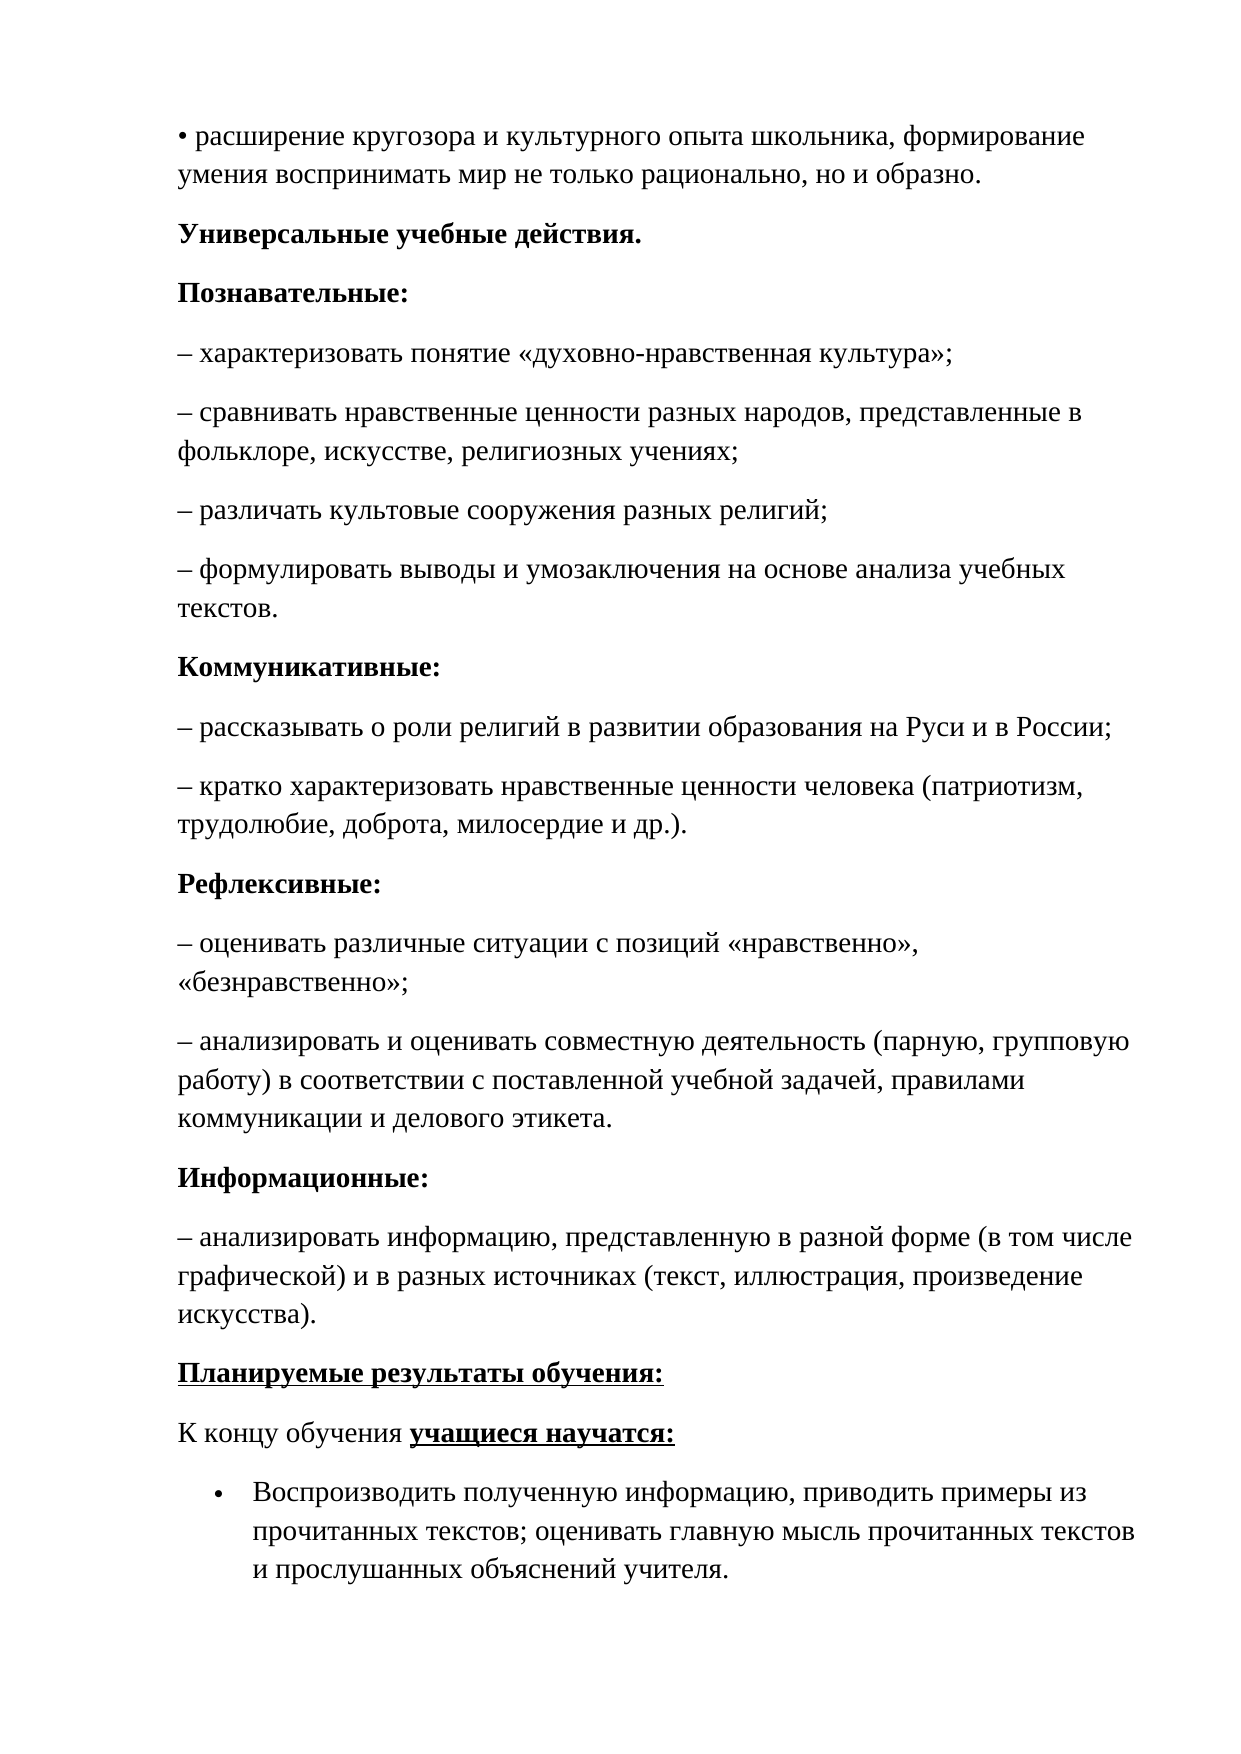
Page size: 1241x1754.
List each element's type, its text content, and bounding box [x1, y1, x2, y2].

text • расширение кругозора и культурного опыта школьника, формирование умения воспринимать мир не только рационально, но и образно. [177, 118, 1152, 190]
text – рассказывать о роли религий в развитии образования на Руси и в России; [177, 709, 1152, 742]
list Воспроизводить полученную информацию, приводить примеры из прочитанных текстов; оценивать главную мысль прочитанных текстов и прослушанных объяснений учителя. [215, 1474, 1152, 1585]
text – кратко характеризовать нравственные ценности человека (патриотизм, трудолюбие, доброта, милосердие и др.). [177, 768, 1152, 840]
text – формулировать выводы и умозаключения на основе анализа учебных текстов. [177, 551, 1152, 623]
text Коммуникативные: [177, 649, 1152, 683]
text – сравнивать нравственные ценности разных народов, представленные в фольклоре, искусстве, религиозных учениях; [177, 394, 1152, 466]
text – характеризовать понятие «духовно-нравственная культура»; [177, 335, 1152, 368]
text Универсальные учебные действия. [177, 216, 1152, 249]
text – различать культовые сооружения разных религий; [177, 492, 1152, 526]
text К концу обучения учащиеся научатся: [177, 1415, 1152, 1448]
text Планируемые результаты обучения: [177, 1356, 1152, 1389]
text – анализировать информацию, представленную в разной форме (в том числе графической) и в разных источниках (текст, иллюстрация, произведение искусства). [177, 1219, 1152, 1330]
text Информационные: [177, 1160, 1152, 1193]
text Рефлексивные: [177, 866, 1152, 899]
text Познавательные: [177, 275, 1152, 309]
text – оценивать различные ситуации с позиций «нравственно», «безнравственно»; [177, 925, 1152, 997]
text – анализировать и оценивать совместную деятельность (парную, групповую работу) в соответствии с поставленной учебной задачей, правилами коммуникации и делового этикета. [177, 1023, 1152, 1134]
